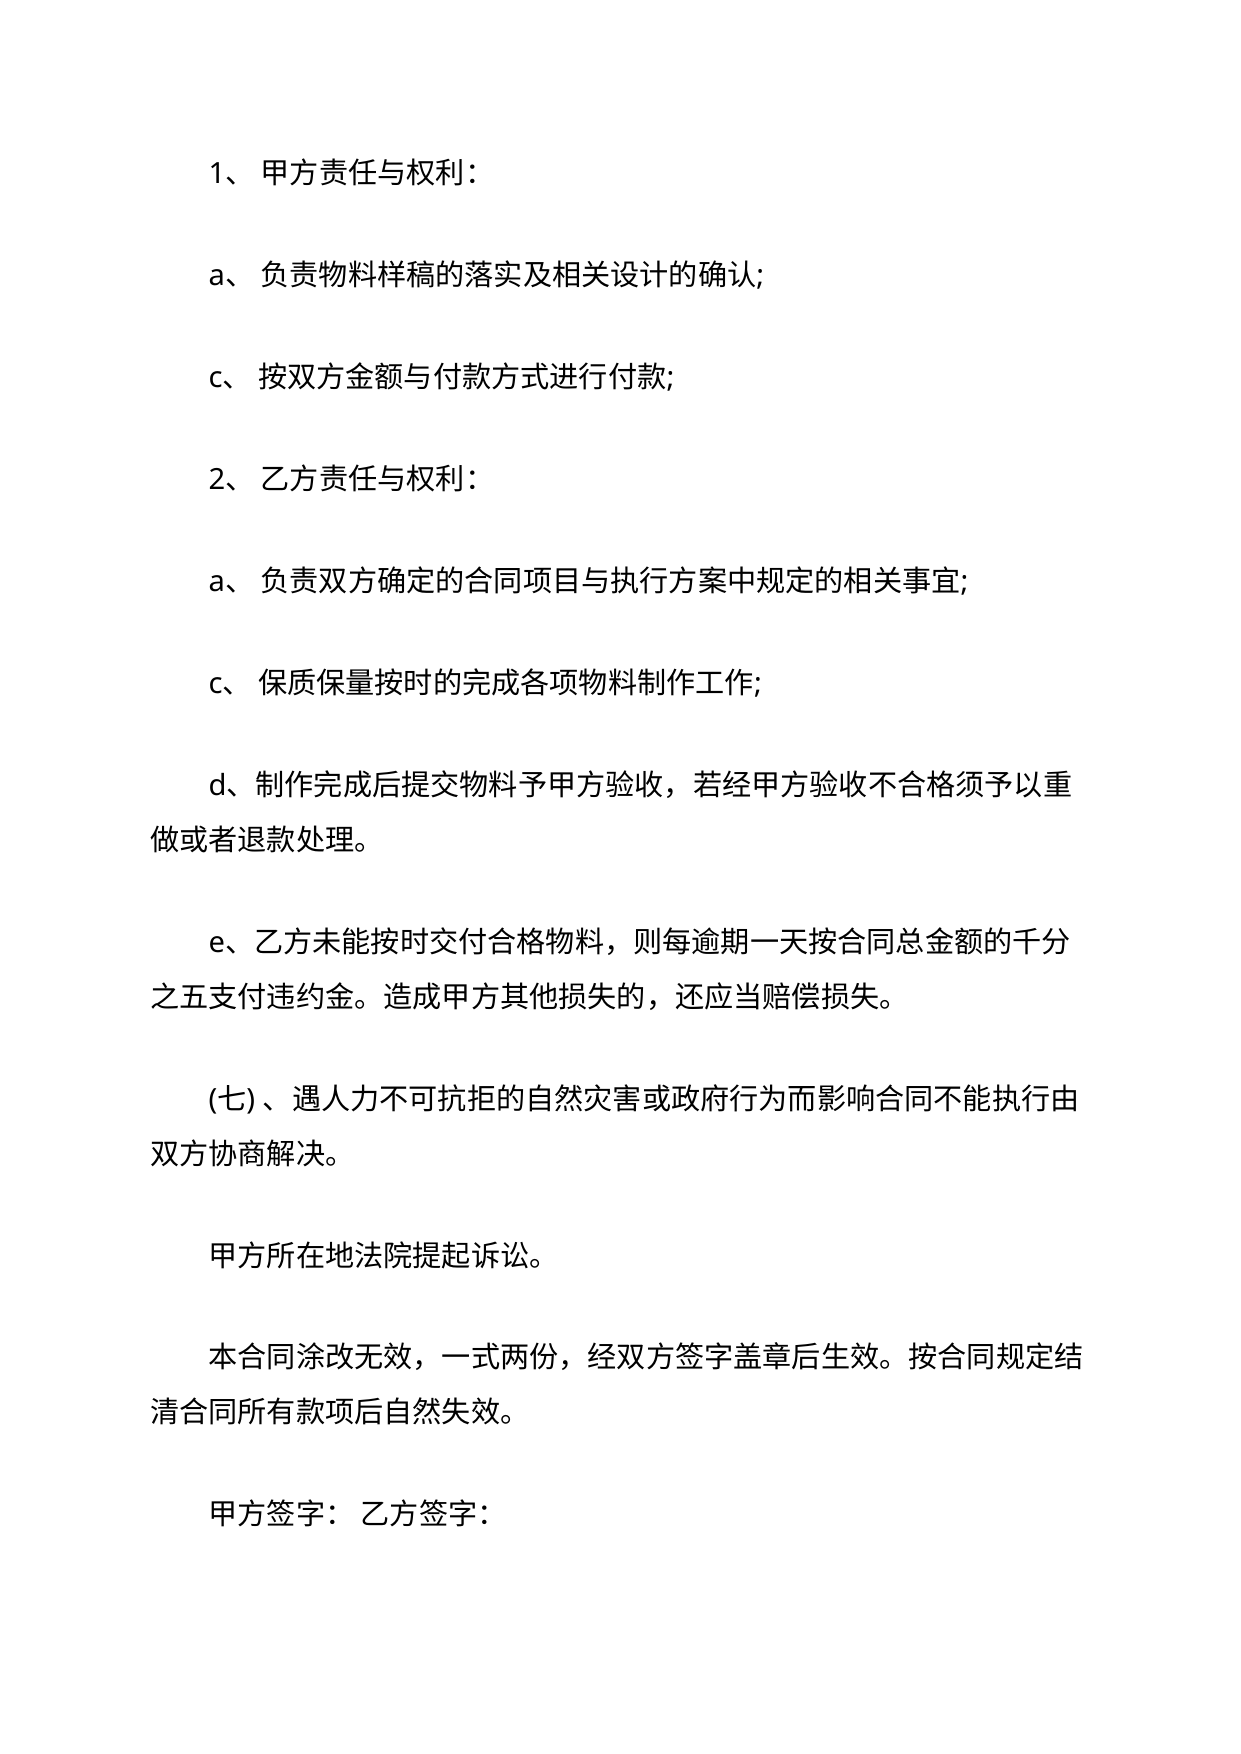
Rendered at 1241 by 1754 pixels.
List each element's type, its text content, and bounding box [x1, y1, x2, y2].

text 本合同涂改无效，一式两份，经双方签字盖章后生效。按合同规定结清合同所有款项后自然失效。 [150, 1334, 1090, 1431]
text (七) 、遇人力不可抗拒的自然灾害或政府行为而影响合同不能执行由双方协商解决。 [150, 1075, 1090, 1173]
text e、乙方未能按时交付合格物料，则每逾期一天按合同总金额的千分之五支付违约金。造成甲方其他损失的，还应当赔偿损失。 [150, 919, 1090, 1016]
text 甲方所在地法院提起诉讼。 [150, 1232, 1090, 1274]
text 1、 甲方责任与权利： [150, 150, 1090, 192]
text 甲方签字： 乙方签字： [150, 1491, 1090, 1533]
text a、 负责物料样稿的落实及相关设计的确认; [150, 252, 1090, 294]
text d、制作完成后提交物料予甲方验收，若经甲方验收不合格须予以重做或者退款处理。 [150, 762, 1090, 859]
text c、 保质保量按时的完成各项物料制作工作; [150, 660, 1090, 702]
text 2、 乙方责任与权利： [150, 456, 1090, 498]
text a、 负责双方确定的合同项目与执行方案中规定的相关事宜; [150, 558, 1090, 600]
text c、 按双方金额与付款方式进行付款; [150, 354, 1090, 396]
